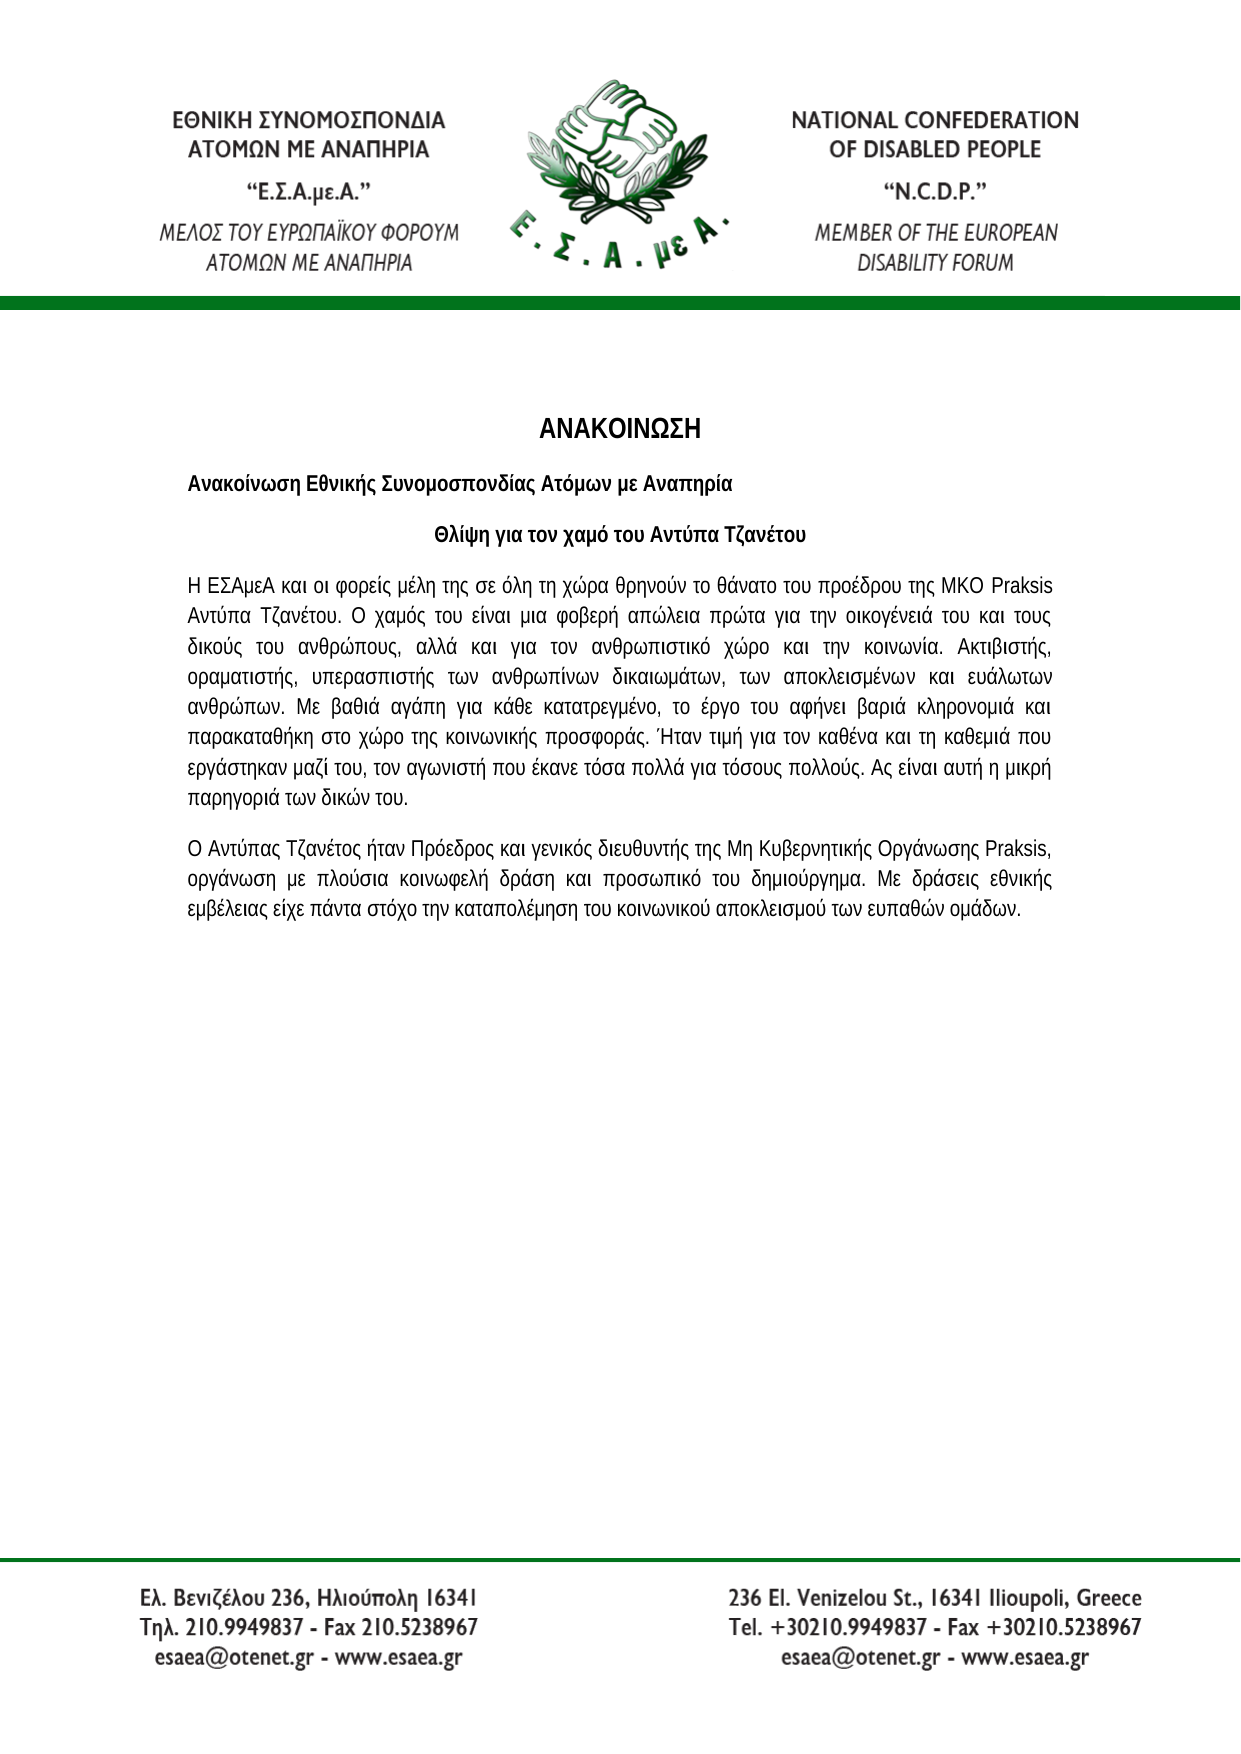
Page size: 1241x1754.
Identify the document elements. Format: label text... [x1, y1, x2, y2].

text Ανακοίνωση Εθνικής Συνομοσπονδίας Ατόμων με Αναπηρία [187, 470, 1053, 496]
text Θλίψη για τον χαμό του Αντύπα Τζανέτου [187, 521, 1053, 547]
picture [0, 1558, 1241, 1681]
text Ο Αντύπας Τζανέτος ήταν Πρόεδρος και γενικός διευθυντής της Μη Κυβερνητικής Οργάνωσης Praksis, οργάνωση με πλούσια κοινωφελή δράση και προσωπικό του δημιούργημα. Με δράσεις εθνικής εμβέλειας είχε πάντα στόχο την καταπολέμηση του κοινωνικού αποκλεισμού των ευπαθών ομάδων. [187, 835, 1053, 921]
picture [0, 73, 1241, 310]
text ΑΝΑΚΟΙΝΩΣΗ [187, 411, 1053, 444]
text Η ΕΣΑμεΑ και οι φορείς μέλη της σε όλη τη χώρα θρηνούν το θάνατο του προέδρου της ΜΚΟ Praksis Αντύπα Τζανέτου. Ο χαμός του είναι μια φοβερή απώλεια πρώτα για την οικογένειά του και τους δικούς του ανθρώπους, αλλά και για τον ανθρωπιστικό χώρο και την κοινωνία. Ακτιβιστής, οραματιστής, υπερασπιστής των ανθρωπίνων δικαιωμάτων, των αποκλεισμένων και ευάλωτων ανθρώπων. Με βαθιά αγάπη για κάθε κατατρεγμένο, το έργο του αφήνει βαριά κληρονομιά και παρακαταθήκη στο χώρο της κοινωνικής προσφοράς. Ήταν τιμή για τον καθένα και τη καθεμιά που εργάστηκαν μαζί του, τον αγωνιστή που έκανε τόσα πολλά για τόσους πολλούς. Ας είναι αυτή η μικρή παρηγοριά των δικών του. [187, 572, 1053, 810]
